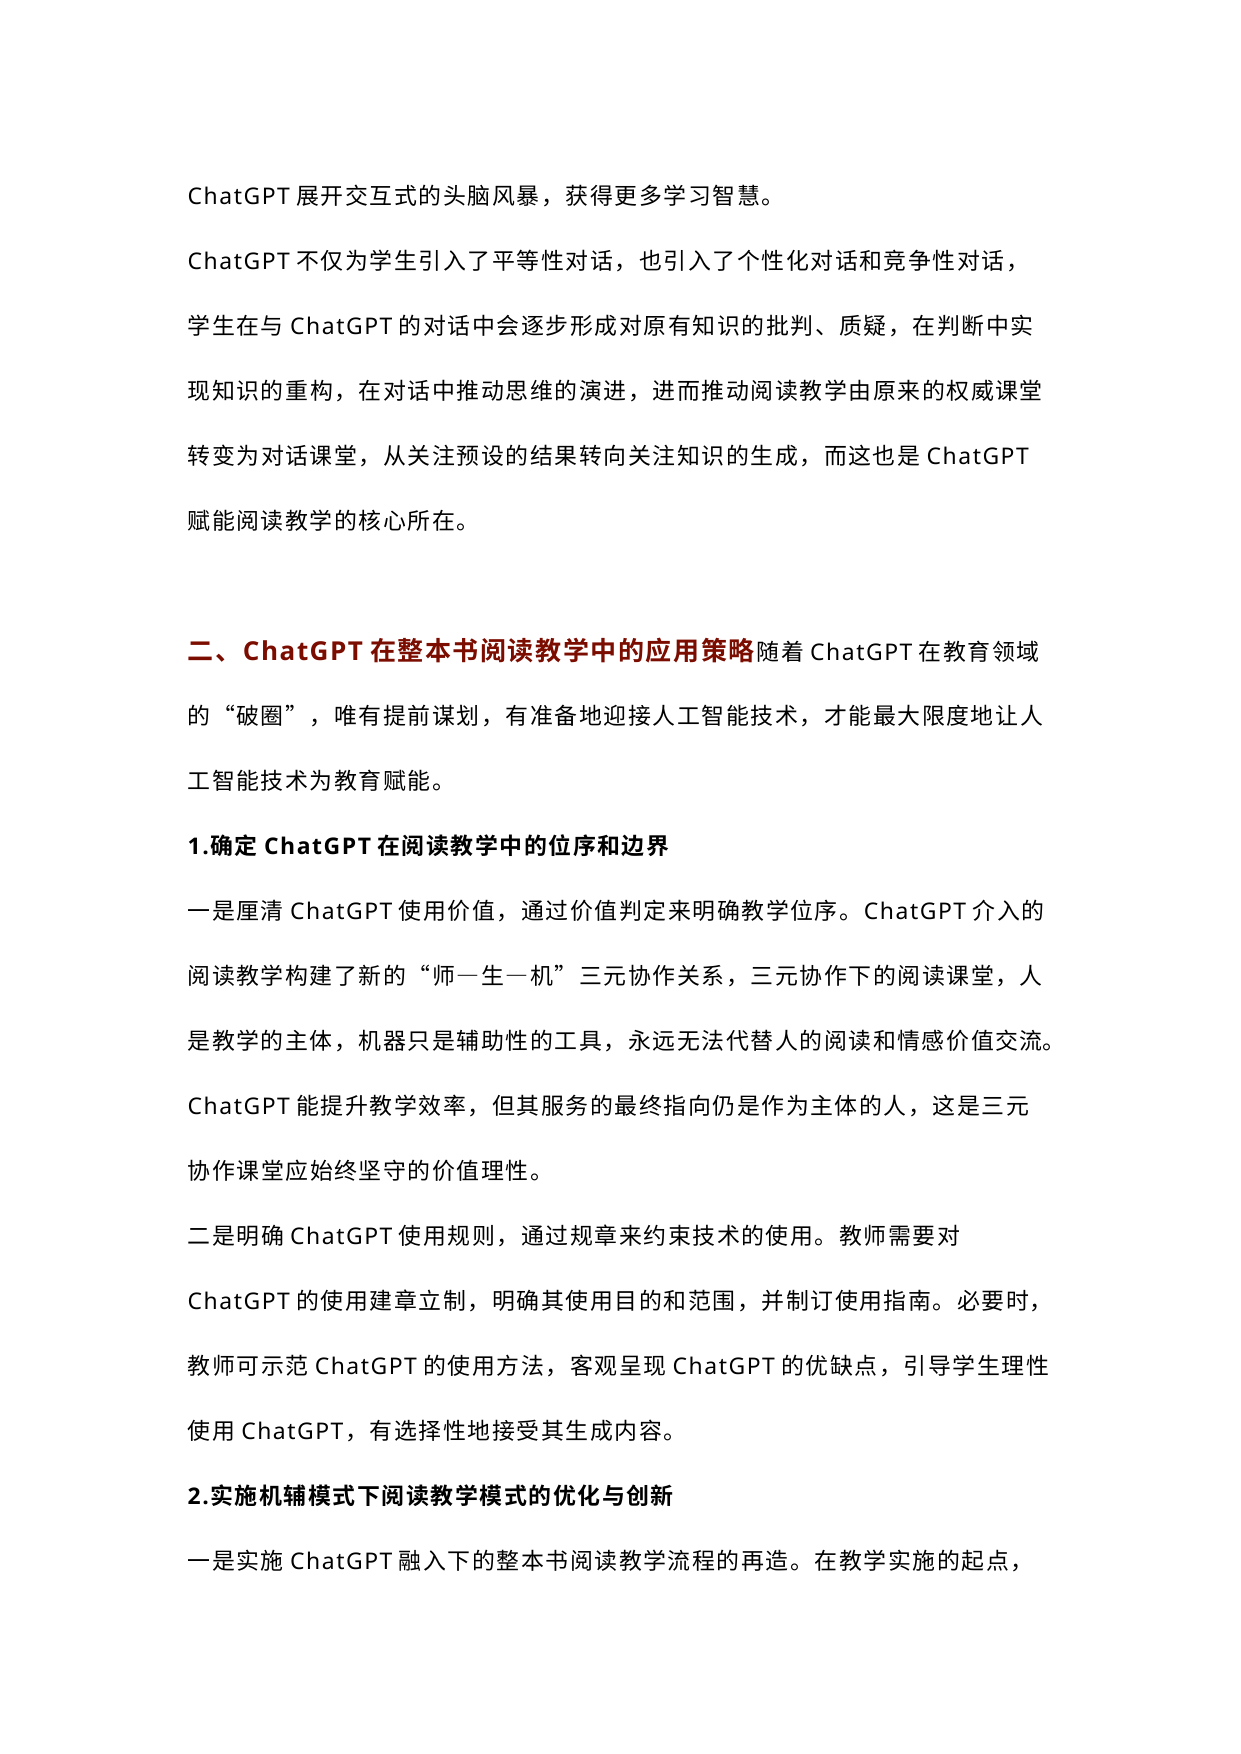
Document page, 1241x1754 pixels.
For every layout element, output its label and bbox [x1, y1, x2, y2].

text [187, 162, 1053, 1592]
